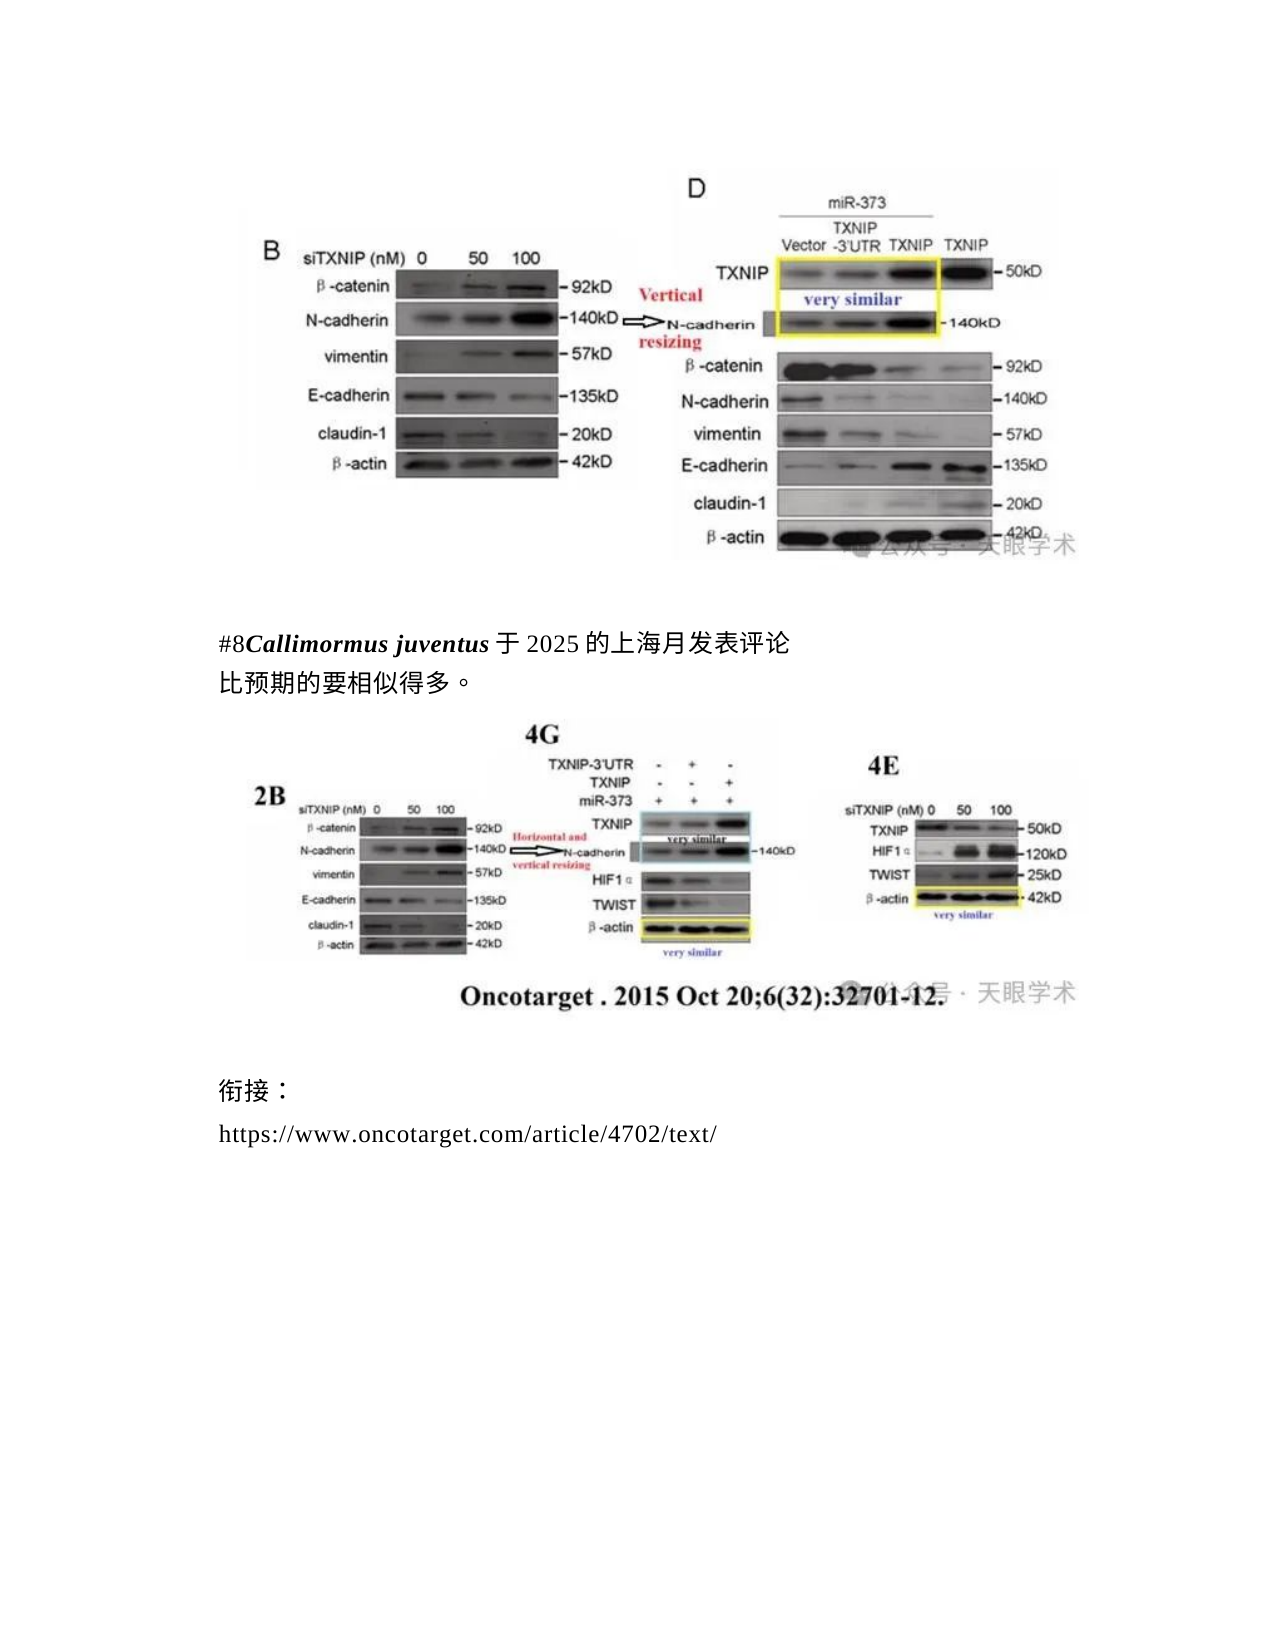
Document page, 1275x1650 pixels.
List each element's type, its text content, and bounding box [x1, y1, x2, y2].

text 衔接： [219, 1068, 1056, 1108]
picture [237, 150, 1104, 580]
text #8Callimormus juventus于2025的上海月发表评论 [219, 620, 1056, 660]
text 比预期的要相似得多。 [219, 660, 1056, 700]
picture [237, 699, 1104, 1028]
text https://www.oncotarget.com/article/4702/text/ [219, 1108, 1056, 1148]
